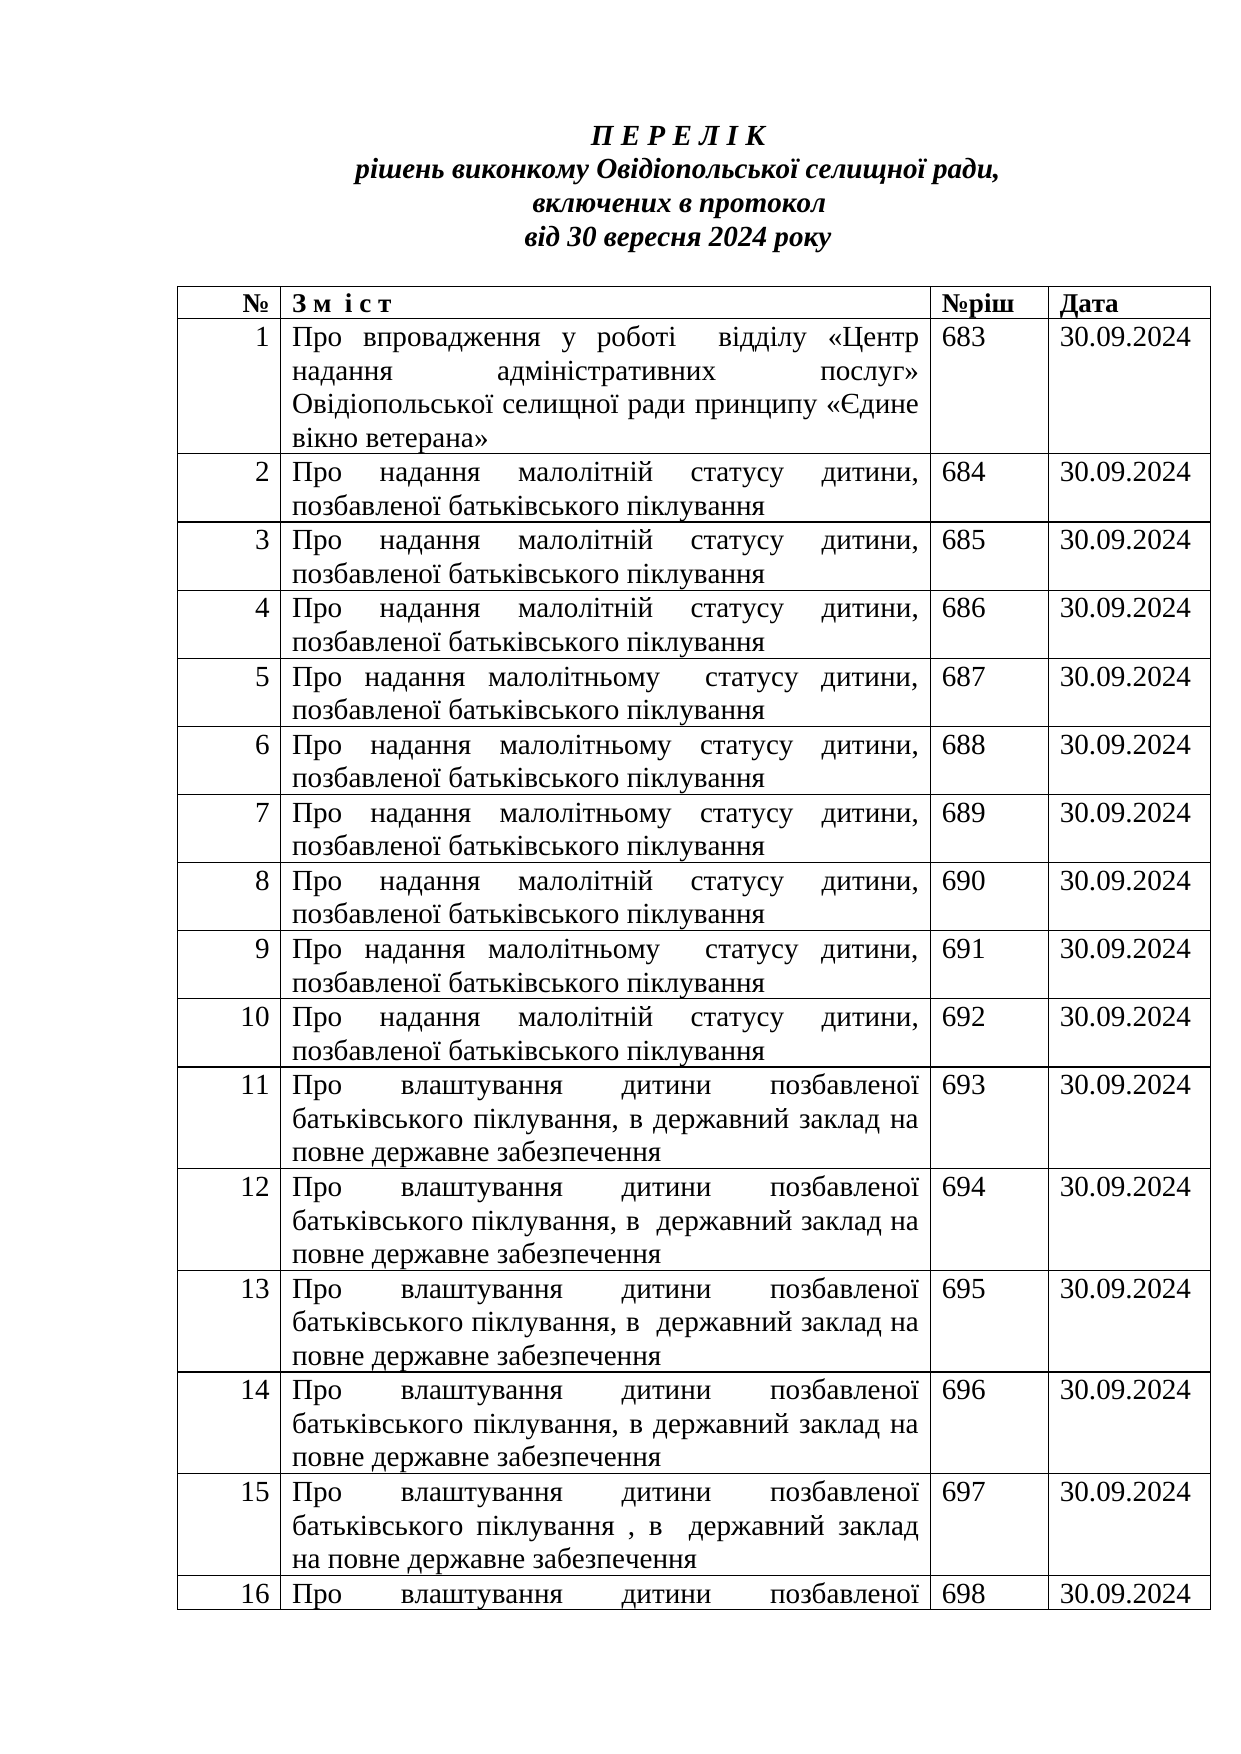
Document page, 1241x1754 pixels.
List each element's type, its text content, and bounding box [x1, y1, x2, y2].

table_cell Про впровадження у роботі відділу «Центр надання адміністративних послуг» Овідіопольської селищної ради принципу «Єдине вікно ветерана» [281, 319, 930, 453]
table_cell Про надання малолітній статусу дитини, позбавленої батьківського піклування [281, 863, 930, 930]
table_cell 30.09.2024 [1049, 727, 1210, 794]
table_cell 695 [931, 1271, 1048, 1371]
table_cell 683 [931, 319, 1048, 453]
table_cell 30.09.2024 [1049, 795, 1210, 862]
table_cell 686 [931, 591, 1048, 658]
table_cell Про влаштування дитини позбавленої батьківського піклування , в державний заклад на повне державне забезпечення [281, 1474, 930, 1575]
table_cell 688 [931, 727, 1048, 794]
table_cell 5 [178, 659, 280, 726]
table_cell 6 [178, 727, 280, 794]
table_cell 694 [931, 1169, 1048, 1270]
text від 30 вересня 2024 року [177, 219, 1181, 252]
table_cell 30.09.2024 [1049, 1068, 1210, 1168]
table_header № [178, 287, 280, 318]
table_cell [281, 1576, 930, 1609]
table_cell 13 [178, 1271, 280, 1371]
table_cell 30.09.2024 [1049, 1474, 1210, 1575]
table_cell Про влаштування дитини позбавленої батьківського піклування, в державний заклад на повне державне забезпечення [281, 1373, 930, 1473]
table_cell 10 [178, 999, 280, 1066]
table_cell 4 [178, 591, 280, 658]
table_cell Про влаштування дитини позбавленої батьківського піклування, в державний заклад на повне державне забезпечення [281, 1271, 930, 1371]
table_cell Про надання малолітньому статусу дитини, позбавленої батьківського піклування [281, 931, 930, 998]
table_cell 30.09.2024 [1049, 659, 1210, 726]
table_cell 30.09.2024 [1049, 454, 1210, 521]
table_cell 30.09.2024 [1049, 1373, 1210, 1473]
table_cell 684 [931, 454, 1048, 521]
table_cell 687 [931, 659, 1048, 726]
table_cell 3 [178, 523, 280, 589]
table_cell 30.09.2024 [1049, 1169, 1210, 1270]
text рішень виконкому Овідіопольської селищної ради, [177, 152, 1181, 185]
table_header №ріш [931, 287, 1048, 318]
table_cell 30.09.2024 [1049, 931, 1210, 998]
table_cell 696 [931, 1373, 1048, 1473]
table_cell 30.09.2024 [1049, 863, 1210, 930]
table_cell 15 [178, 1474, 280, 1575]
table_cell Про влаштування дитини позбавленої батьківського піклування, в державний заклад на повне державне забезпечення [281, 1068, 930, 1168]
table_cell 1 [178, 319, 280, 453]
table_cell Про влаштування дитини позбавленої батьківського піклування, в державний заклад на повне державне забезпечення [281, 1169, 930, 1270]
table_cell 693 [931, 1068, 1048, 1168]
table_cell 691 [931, 931, 1048, 998]
table_cell 8 [178, 863, 280, 930]
table_cell 30.09.2024 [1049, 1271, 1210, 1371]
table_cell 16 [178, 1576, 280, 1609]
table_cell 9 [178, 931, 280, 998]
table_cell 697 [931, 1474, 1048, 1575]
table_cell Про надання малолітній статусу дитини, позбавленої батьківського піклування [281, 999, 930, 1066]
table_cell 690 [931, 863, 1048, 930]
table_cell 685 [931, 523, 1048, 589]
table_cell 7 [178, 795, 280, 862]
table_cell Про надання малолітньому статусу дитини, позбавленої батьківського піклування [281, 659, 930, 726]
text П Е Р Е Л І К [177, 118, 1181, 152]
table_cell 698 [931, 1576, 1048, 1609]
table_header Дата [1049, 287, 1210, 318]
table_cell Про надання малолітньому статусу дитини, позбавленої батьківського піклування [281, 795, 930, 862]
table_cell 689 [931, 795, 1048, 862]
table_cell 11 [178, 1068, 280, 1168]
table_cell 30.09.2024 [1049, 523, 1210, 589]
table_cell Про надання малолітньому статусу дитини, позбавленої батьківського піклування [281, 727, 930, 794]
table_header З м і с т [281, 287, 930, 318]
table_cell Про надання малолітній статусу дитини, позбавленої батьківського піклування [281, 591, 930, 658]
table_cell 12 [178, 1169, 280, 1270]
table_cell 30.09.2024 [1049, 999, 1210, 1066]
table_cell Про надання малолітній статусу дитини, позбавленої батьківського піклування [281, 454, 930, 521]
table_cell 30.09.2024 [1049, 591, 1210, 658]
table_cell 692 [931, 999, 1048, 1066]
table_cell Про надання малолітній статусу дитини, позбавленої батьківського піклування [281, 523, 930, 589]
table_cell 14 [178, 1373, 280, 1473]
table_cell 2 [178, 454, 280, 521]
text включених в протокол [177, 185, 1181, 219]
table_cell 30.09.2024 [1049, 1576, 1210, 1609]
table_cell 30.09.2024 [1049, 319, 1210, 453]
